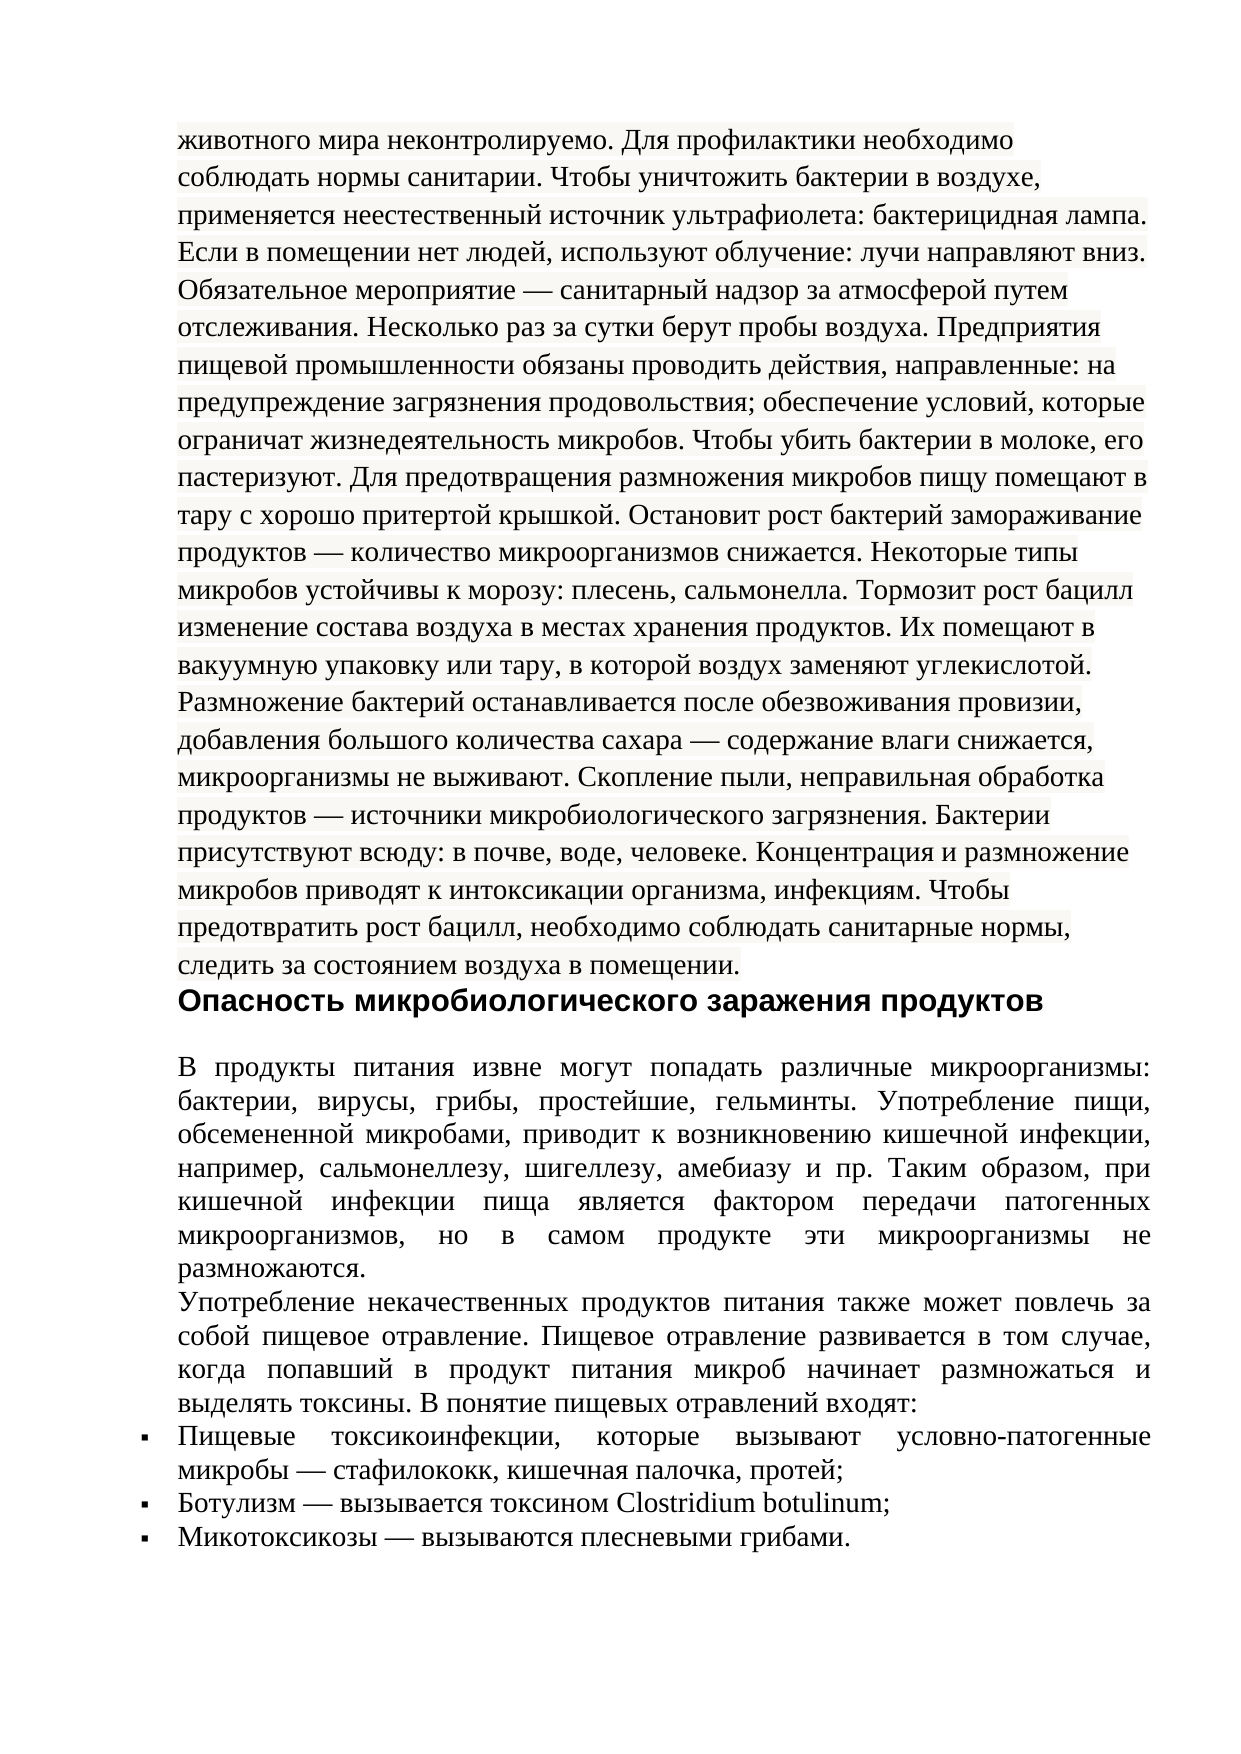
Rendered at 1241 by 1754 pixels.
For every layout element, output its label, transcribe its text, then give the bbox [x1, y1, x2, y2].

text Употребление некачественных продуктов питания также может повлечь за собой пищевое отравление. Пищевое отравление развивается в том случае, когда попавший в продукт питания микроб начинает размножаться и выделять токсины. В понятие пищевых отравлений входят: [177, 1284, 1152, 1418]
list Пищевые токсикоинфекции, которые вызывают условно-патогенные микробы — стафилококк, кишечная палочка, протей; [140, 1418, 1152, 1485]
text В продукты питания извне могут попадать различные микроорганизмы: бактерии, вирусы, грибы, простейшие, гельминты. Употребление пищи, обсемененной микробами, приводит к возникновению кишечной инфекции, например, сальмонеллезу, шигеллезу, амебиазу и пр. Таким образом, при кишечной инфекции пища является фактором передачи патогенных микроорганизмов, но в самом продукте эти микроорганизмы не размножаются. [177, 1049, 1152, 1284]
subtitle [177, 118, 1152, 1018]
list Микотоксикозы — вызываются плесневыми грибами. [140, 1519, 1152, 1552]
list Ботулизм — вызывается токсином Clostridium botulinum; [140, 1485, 1152, 1519]
